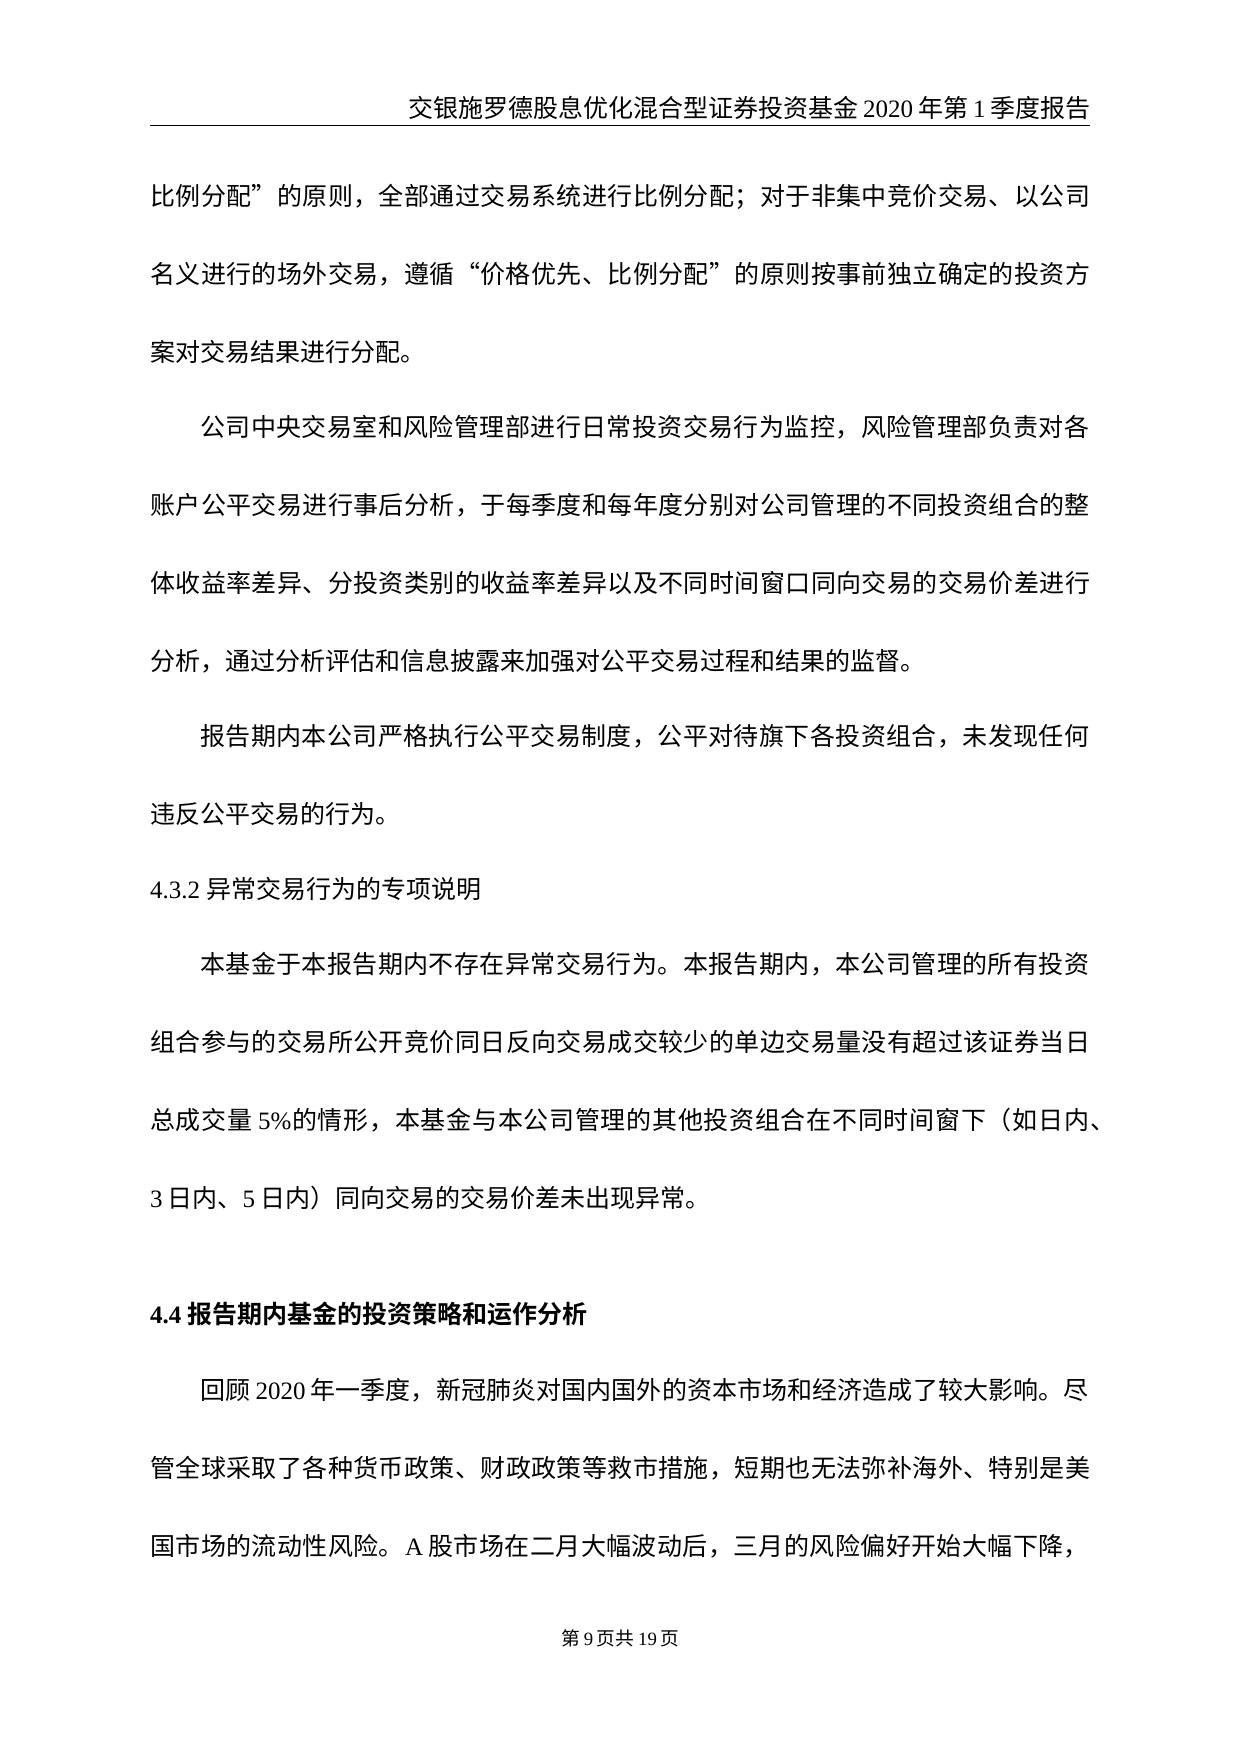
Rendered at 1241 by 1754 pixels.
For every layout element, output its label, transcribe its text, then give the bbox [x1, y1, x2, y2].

text 本基金于本报告期内不存在异常交易行为。本报告期内，本公司管理的所有投资组合参与的交易所公开竞价同日反向交易成交较少的单边交易量没有超过该证券当日总成交量5%的情形，本基金与本公司管理的其他投资组合在不同时间窗下（如日内、3日内、5日内）同向交易的交易价差未出现异常。 [150, 930, 1090, 1229]
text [150, 162, 1090, 383]
text 公司中央交易室和风险管理部进行日常投资交易行为监控，风险管理部负责对各账户公平交易进行事后分析，于每季度和每年度分别对公司管理的不同投资组合的整体收益率差异、分投资类别的收益率差异以及不同时间窗口同向交易的交易价差进行分析，通过分析评估和信息披露来加强对公平交易过程和结果的监督。 [150, 393, 1090, 692]
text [150, 1356, 1090, 1577]
text 4.3.2 异常交易行为的专项说明 [150, 855, 1090, 920]
text 报告期内本公司严格执行公平交易制度，公平对待旗下各投资组合，未发现任何违反公平交易的行为。 [150, 702, 1090, 845]
text 4.4 报告期内基金的投资策略和运作分析 [150, 1281, 1090, 1346]
